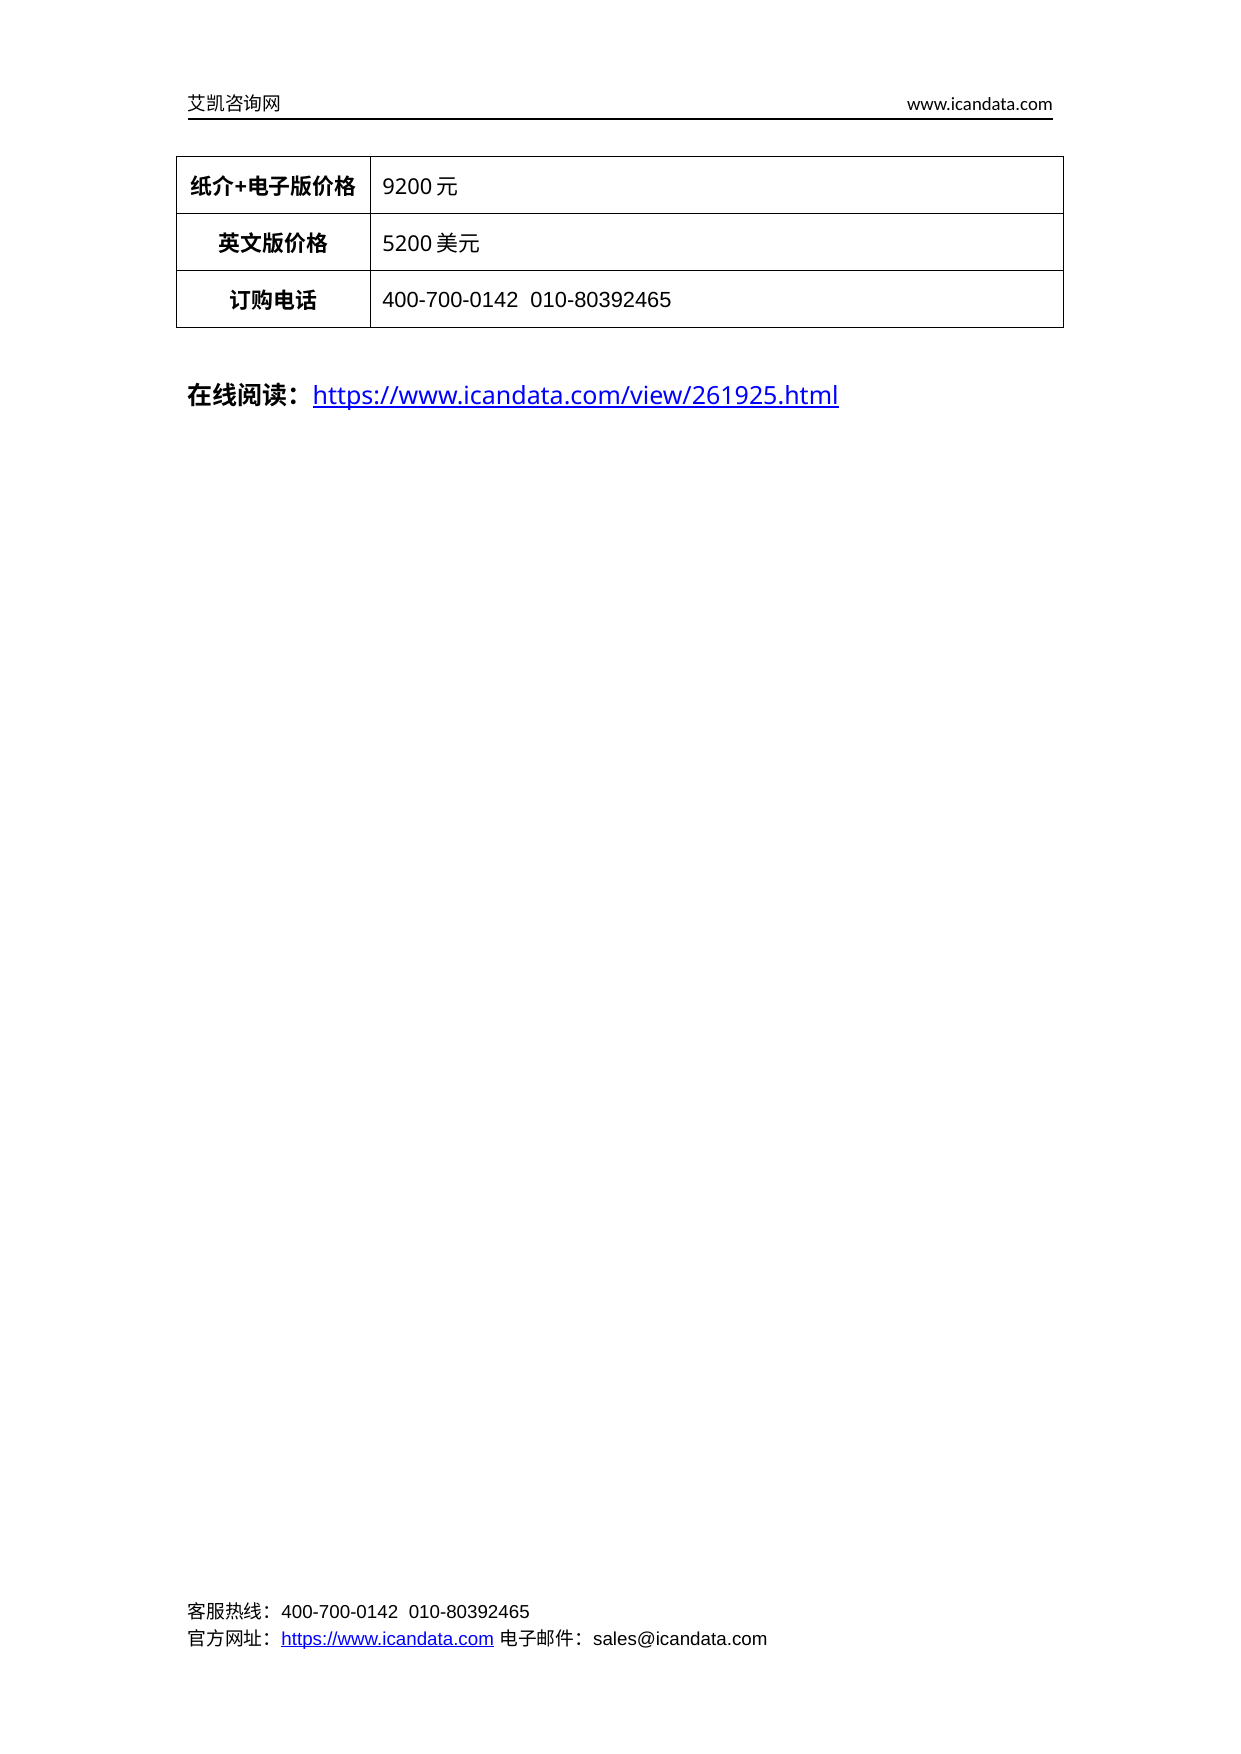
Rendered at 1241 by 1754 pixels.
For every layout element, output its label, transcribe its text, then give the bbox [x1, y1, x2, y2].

table_cell 5200美元 [371, 214, 1063, 270]
table_cell 订购电话 [177, 271, 370, 327]
table_cell 400-700-0142 010-80392465 [371, 271, 1063, 327]
table_cell 9200元 [371, 157, 1063, 213]
text 在线阅读：https://www.icandata.com/view/261925.html [187, 361, 1053, 426]
table_cell 英文版价格 [177, 214, 370, 270]
table_cell 纸介+电子版价格 [177, 157, 370, 213]
